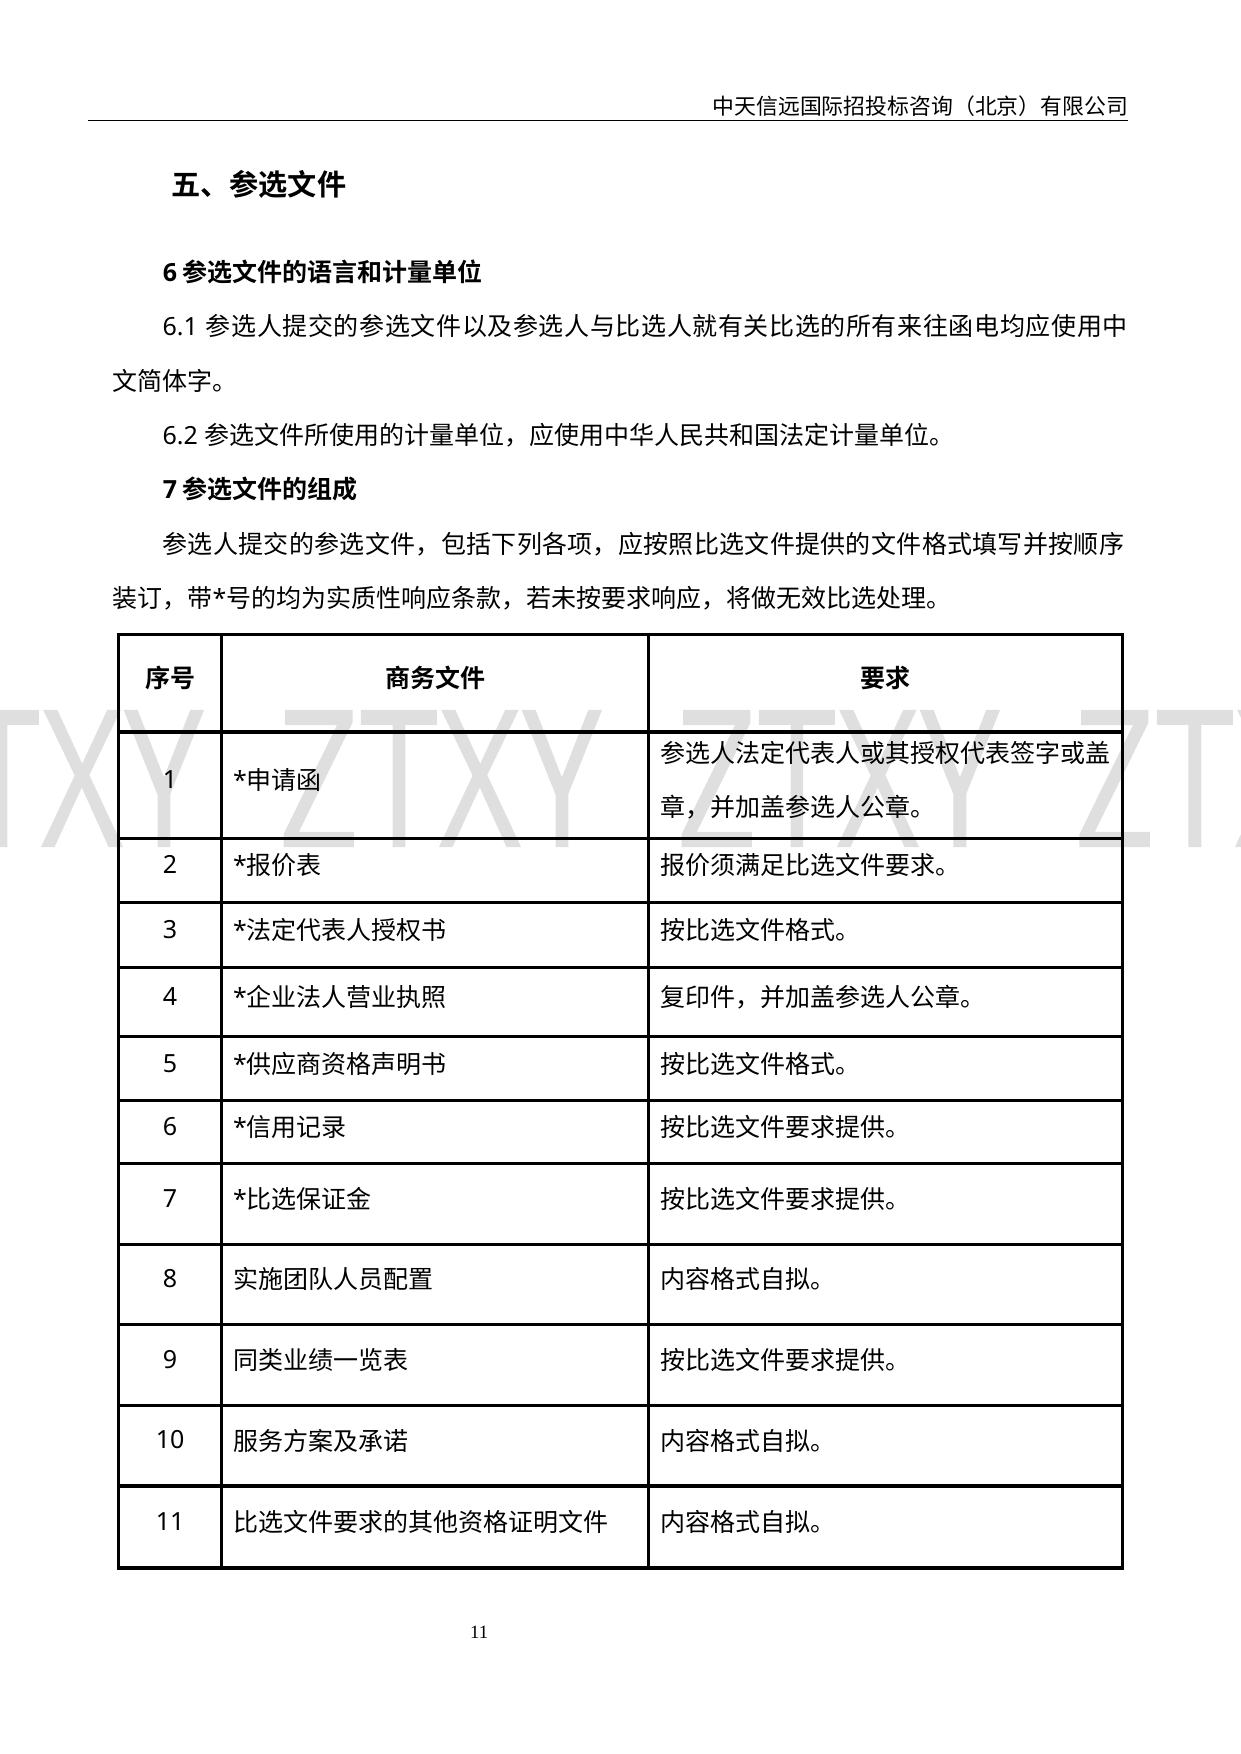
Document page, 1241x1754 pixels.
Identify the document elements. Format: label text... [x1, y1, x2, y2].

table_cell 11 [120, 1488, 220, 1566]
table_cell 按比选文件要求提供。 [650, 1165, 1121, 1242]
table_cell 1 [120, 734, 220, 837]
table_cell 7 [120, 1165, 220, 1242]
table_cell 4 [120, 969, 220, 1035]
table_cell 参选人法定代表人或其授权代表签字或盖章，并加盖参选人公章。 [650, 734, 1121, 837]
table_cell 比选文件要求的其他资格证明文件 [223, 1488, 647, 1566]
table_cell 报价须满足比选文件要求。 [650, 840, 1121, 901]
table_cell *报价表 [223, 840, 647, 901]
table_cell 同类业绩一览表 [223, 1326, 647, 1404]
table_cell *企业法人营业执照 [223, 969, 647, 1035]
table_header 要求 [650, 636, 1121, 730]
table_cell 按比选文件格式。 [650, 1038, 1121, 1099]
text 7参选文件的组成 [112, 470, 1128, 506]
table_cell 内容格式自拟。 [650, 1488, 1121, 1566]
subtitle 五、参选文件 [112, 162, 1128, 204]
text 6.1 参选人提交的参选文件以及参选人与比选人就有关比选的所有来往函电均应使用中文简体字。 [112, 307, 1128, 397]
table_cell 复印件，并加盖参选人公章。 [650, 969, 1121, 1035]
table_cell 9 [120, 1326, 220, 1404]
table_cell *信用记录 [223, 1102, 647, 1162]
text 6.2 参选文件所使用的计量单位，应使用中华人民共和国法定计量单位。 [112, 416, 1128, 452]
table_cell 按比选文件要求提供。 [650, 1326, 1121, 1404]
table_cell 服务方案及承诺 [223, 1407, 647, 1484]
table_cell 按比选文件要求提供。 [650, 1102, 1121, 1162]
table_header 商务文件 [223, 636, 647, 730]
table_cell *申请函 [223, 734, 647, 837]
table_cell *比选保证金 [223, 1165, 647, 1242]
table_cell 实施团队人员配置 [223, 1246, 647, 1323]
text 6参选文件的语言和计量单位 [112, 252, 1128, 289]
table_cell 3 [120, 904, 220, 966]
table_cell 5 [120, 1038, 220, 1099]
table_cell 2 [120, 840, 220, 901]
table_header 序号 [120, 636, 220, 730]
table_cell 内容格式自拟。 [650, 1246, 1121, 1323]
table_cell 6 [120, 1102, 220, 1162]
table_cell *供应商资格声明书 [223, 1038, 647, 1099]
table_cell 按比选文件格式。 [650, 904, 1121, 966]
table_cell 8 [120, 1246, 220, 1323]
table_cell 内容格式自拟。 [650, 1407, 1121, 1484]
table_cell *法定代表人授权书 [223, 904, 647, 966]
text 参选人提交的参选文件，包括下列各项，应按照比选文件提供的文件格式填写并按顺序装订，带*号的均为实质性响应条款，若未按要求响应，将做无效比选处理。 [112, 524, 1128, 615]
table_cell 10 [120, 1407, 220, 1484]
